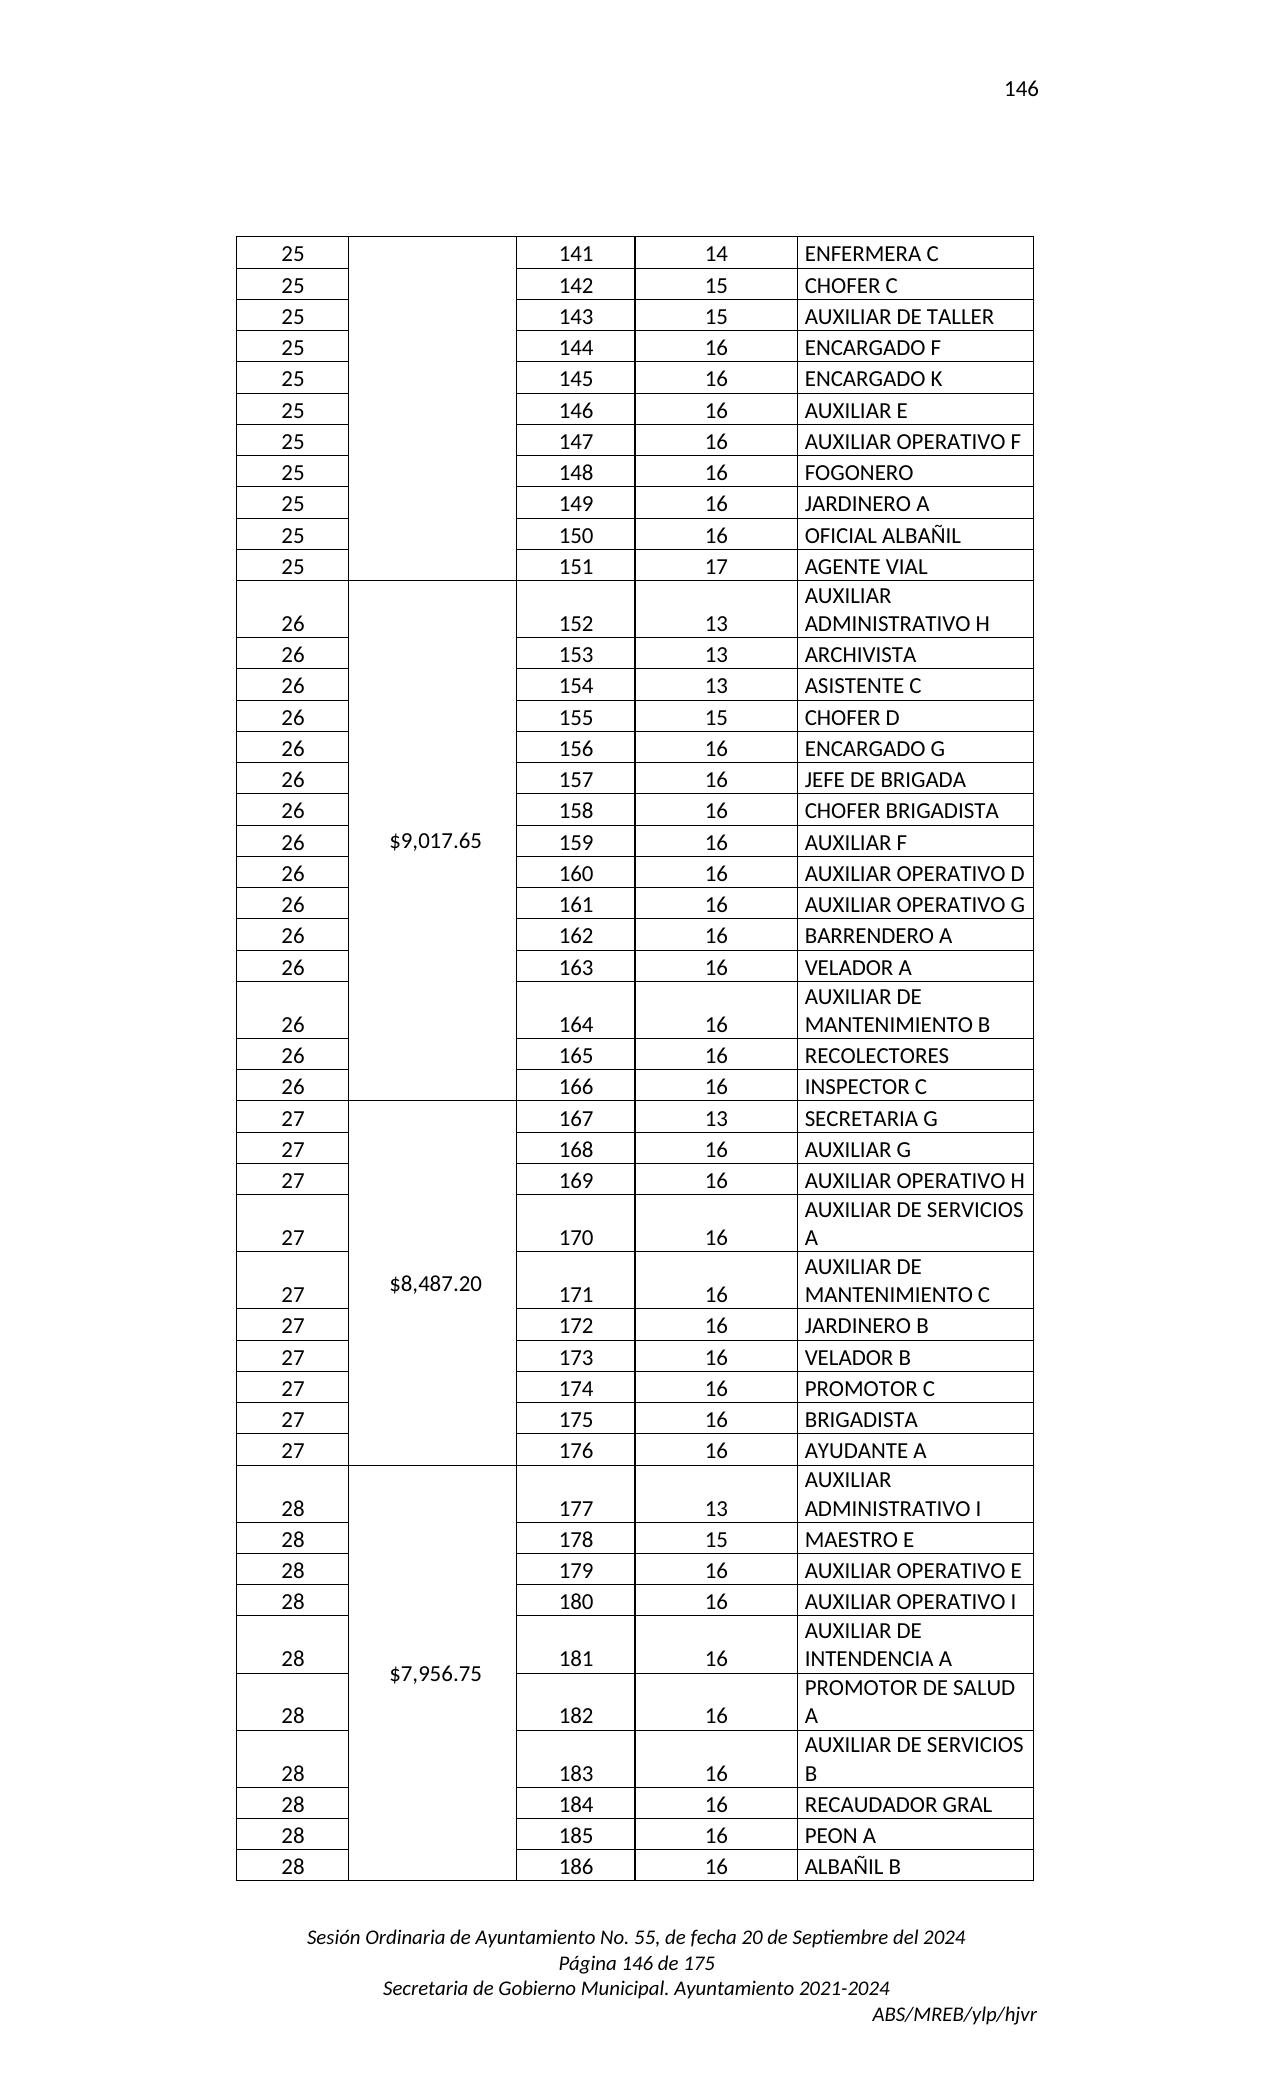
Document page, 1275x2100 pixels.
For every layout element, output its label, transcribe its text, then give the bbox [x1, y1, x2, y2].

table_cell 16 [636, 425, 797, 455]
table_cell 158 [517, 794, 634, 824]
table_cell 143 [517, 300, 634, 330]
table_cell 184 [517, 1788, 634, 1818]
table_cell 16 [636, 456, 797, 486]
table_cell 25 [237, 456, 348, 486]
table_cell 16 [636, 826, 797, 856]
table_cell 172 [517, 1309, 634, 1339]
table_cell FOGONERO [798, 456, 1033, 486]
table_cell 162 [517, 919, 634, 949]
table_cell 16 [636, 1731, 797, 1787]
table_cell $9,017.65 [349, 581, 516, 1100]
table_cell 28 [237, 1554, 348, 1584]
table_cell 14 [636, 237, 797, 267]
table_cell 16 [636, 362, 797, 392]
table_cell 25 [237, 331, 348, 361]
table_cell 16 [636, 1788, 797, 1818]
table_cell 159 [517, 826, 634, 856]
table_cell VELADOR A [798, 951, 1033, 981]
table_cell 26 [237, 794, 348, 824]
table_cell 168 [517, 1133, 634, 1163]
table_cell 177 [517, 1466, 634, 1522]
table_cell 16 [636, 1819, 797, 1849]
table_cell ASISTENTE C [798, 669, 1033, 699]
table_cell 16 [636, 487, 797, 517]
table_cell RECOLECTORES [798, 1039, 1033, 1069]
table_cell 16 [636, 1554, 797, 1584]
table_cell AUXILIAR OPERATIVO G [798, 888, 1033, 918]
table_cell ENFERMERA C [798, 237, 1033, 267]
table_cell AUXILIAR ADMINISTRATIVO H [798, 581, 1033, 637]
table_cell AUXILIAR DE INTENDENCIA A [798, 1616, 1033, 1672]
table_cell PROMOTOR DE SALUD A [798, 1674, 1033, 1729]
table_cell 186 [517, 1850, 634, 1880]
table_cell VELADOR B [798, 1341, 1033, 1371]
table_cell RECAUDADOR GRAL [798, 1788, 1033, 1818]
table_cell 154 [517, 669, 634, 699]
table_cell 28 [237, 1850, 348, 1880]
table_cell 27 [237, 1309, 348, 1339]
table_cell 25 [237, 269, 348, 299]
table_cell 25 [237, 425, 348, 455]
table_cell 27 [237, 1252, 348, 1308]
table_cell 16 [636, 732, 797, 762]
table_cell AUXILIAR OPERATIVO H [798, 1164, 1033, 1194]
table_cell 16 [636, 1164, 797, 1194]
table_cell 16 [636, 951, 797, 981]
table_cell JEFE DE BRIGADA [798, 763, 1033, 793]
table_cell BARRENDERO A [798, 919, 1033, 949]
table_cell 27 [237, 1133, 348, 1163]
table_cell AUXILIAR OPERATIVO E [798, 1554, 1033, 1584]
table_cell AUXILIAR DE SERVICIOS B [798, 1731, 1033, 1787]
table_cell 26 [237, 951, 348, 981]
table_cell 175 [517, 1403, 634, 1433]
table_cell 15 [636, 701, 797, 731]
table_cell 151 [517, 550, 634, 580]
table_cell AUXILIAR DE SERVICIOS A [798, 1195, 1033, 1251]
table_cell 27 [237, 1372, 348, 1402]
table_cell 15 [636, 269, 797, 299]
table_cell 170 [517, 1195, 634, 1251]
table_cell SECRETARIA G [798, 1101, 1033, 1132]
table_cell 16 [636, 1133, 797, 1163]
table_cell 145 [517, 362, 634, 392]
table_cell 150 [517, 519, 634, 549]
table_cell 16 [636, 1039, 797, 1069]
table_cell 27 [237, 1403, 348, 1433]
table_cell 171 [517, 1252, 634, 1308]
table_cell PEON A [798, 1819, 1033, 1849]
table_cell 183 [517, 1731, 634, 1787]
table_cell ALBAÑIL B [798, 1850, 1033, 1880]
table_cell 169 [517, 1164, 634, 1194]
table_cell 27 [237, 1341, 348, 1371]
table_cell 157 [517, 763, 634, 793]
table_cell 27 [237, 1195, 348, 1251]
table_cell 16 [636, 394, 797, 424]
table_cell 13 [636, 1101, 797, 1132]
table_cell 142 [517, 269, 634, 299]
table_cell BRIGADISTA [798, 1403, 1033, 1433]
table_cell 149 [517, 487, 634, 517]
table_cell 147 [517, 425, 634, 455]
table_cell CHOFER D [798, 701, 1033, 731]
table_cell 16 [636, 857, 797, 887]
table_cell AUXILIAR OPERATIVO D [798, 857, 1033, 887]
table_cell 26 [237, 701, 348, 731]
table_cell 13 [636, 669, 797, 699]
table_cell 15 [636, 1523, 797, 1553]
table_cell 27 [237, 1164, 348, 1194]
table_cell 165 [517, 1039, 634, 1069]
table_cell 28 [237, 1819, 348, 1849]
table_cell AUXILIAR G [798, 1133, 1033, 1163]
table_cell 27 [237, 1101, 348, 1132]
table_cell AUXILIAR E [798, 394, 1033, 424]
table_cell 16 [636, 1341, 797, 1371]
table_cell 28 [237, 1523, 348, 1553]
table_cell 25 [237, 362, 348, 392]
table_cell 28 [237, 1731, 348, 1787]
table_cell CHOFER BRIGADISTA [798, 794, 1033, 824]
table_cell 167 [517, 1101, 634, 1132]
table_cell 141 [517, 237, 634, 267]
table_cell 17 [636, 550, 797, 580]
table_cell 160 [517, 857, 634, 887]
table_cell AUXILIAR DE MANTENIMIENTO B [798, 982, 1033, 1038]
table_cell 161 [517, 888, 634, 918]
table_cell 26 [237, 581, 348, 637]
table_cell 27 [237, 1434, 348, 1464]
table_cell AGENTE VIAL [798, 550, 1033, 580]
table_cell MAESTRO E [798, 1523, 1033, 1553]
table_cell 16 [636, 1372, 797, 1402]
table_cell 16 [636, 982, 797, 1038]
table_cell 16 [636, 1252, 797, 1308]
table_cell ENCARGADO K [798, 362, 1033, 392]
table_cell 153 [517, 638, 634, 668]
table_cell 26 [237, 732, 348, 762]
table_cell 185 [517, 1819, 634, 1849]
table_cell 16 [636, 1616, 797, 1672]
table_cell JARDINERO B [798, 1309, 1033, 1339]
table_cell 25 [237, 519, 348, 549]
table_cell 26 [237, 763, 348, 793]
table_cell 26 [237, 669, 348, 699]
table_cell 16 [636, 1850, 797, 1880]
table_cell 25 [237, 550, 348, 580]
table_cell AUXILIAR DE MANTENIMIENTO C [798, 1252, 1033, 1308]
table_cell 144 [517, 331, 634, 361]
table_cell 179 [517, 1554, 634, 1584]
table_cell AUXILIAR OPERATIVO F [798, 425, 1033, 455]
table_cell 26 [237, 857, 348, 887]
table_cell 156 [517, 732, 634, 762]
table_cell 26 [237, 982, 348, 1038]
table_cell 28 [237, 1788, 348, 1818]
table_cell OFICIAL ALBAÑIL [798, 519, 1033, 549]
table_cell 28 [237, 1674, 348, 1729]
table_cell 155 [517, 701, 634, 731]
table_cell 180 [517, 1585, 634, 1615]
table_cell 16 [636, 919, 797, 949]
table_cell 182 [517, 1674, 634, 1729]
table_cell 16 [636, 1585, 797, 1615]
table_cell JARDINERO A [798, 487, 1033, 517]
table_cell 173 [517, 1341, 634, 1371]
table_cell INSPECTOR C [798, 1070, 1033, 1100]
table_cell CHOFER C [798, 269, 1033, 299]
table_cell ENCARGADO G [798, 732, 1033, 762]
table_cell 16 [636, 794, 797, 824]
table_cell 13 [636, 581, 797, 637]
table_cell 178 [517, 1523, 634, 1553]
table_cell 164 [517, 982, 634, 1038]
table_cell 25 [237, 237, 348, 267]
table_cell 16 [636, 331, 797, 361]
table_cell 26 [237, 888, 348, 918]
table_cell PROMOTOR C [798, 1372, 1033, 1402]
table_cell 176 [517, 1434, 634, 1464]
table_cell 26 [237, 919, 348, 949]
table_cell AUXILIAR F [798, 826, 1033, 856]
table_cell AUXILIAR DE TALLER [798, 300, 1033, 330]
table_cell 26 [237, 1039, 348, 1069]
table_cell 26 [237, 638, 348, 668]
table_cell 16 [636, 1195, 797, 1251]
table_cell 28 [237, 1585, 348, 1615]
table_cell 25 [237, 394, 348, 424]
table_cell 16 [636, 519, 797, 549]
table_cell 16 [636, 763, 797, 793]
table_cell 16 [636, 1674, 797, 1729]
table_cell ENCARGADO F [798, 331, 1033, 361]
table_cell AUXILIAR OPERATIVO I [798, 1585, 1033, 1615]
table_cell $8,487.20 [349, 1101, 516, 1464]
table_cell AYUDANTE A [798, 1434, 1033, 1464]
table_cell 26 [237, 826, 348, 856]
table_cell 146 [517, 394, 634, 424]
table_cell 166 [517, 1070, 634, 1100]
table_cell 174 [517, 1372, 634, 1402]
table_cell 163 [517, 951, 634, 981]
table_cell 16 [636, 1403, 797, 1433]
table_cell 28 [237, 1466, 348, 1522]
table_cell 13 [636, 1466, 797, 1522]
table_cell 25 [237, 300, 348, 330]
table_cell 25 [237, 487, 348, 517]
table_cell 16 [636, 1070, 797, 1100]
table_cell 28 [237, 1616, 348, 1672]
table_cell ARCHIVISTA [798, 638, 1033, 668]
table_cell 16 [636, 1309, 797, 1339]
table_cell AUXILIAR ADMINISTRATIVO I [798, 1466, 1033, 1522]
table_cell 148 [517, 456, 634, 486]
table_cell 13 [636, 638, 797, 668]
table_cell 26 [237, 1070, 348, 1100]
table_cell 16 [636, 888, 797, 918]
table_cell $7,956.75 [349, 1466, 516, 1880]
table_cell 181 [517, 1616, 634, 1672]
table_cell 152 [517, 581, 634, 637]
table_cell 16 [636, 1434, 797, 1464]
table_cell 15 [636, 300, 797, 330]
